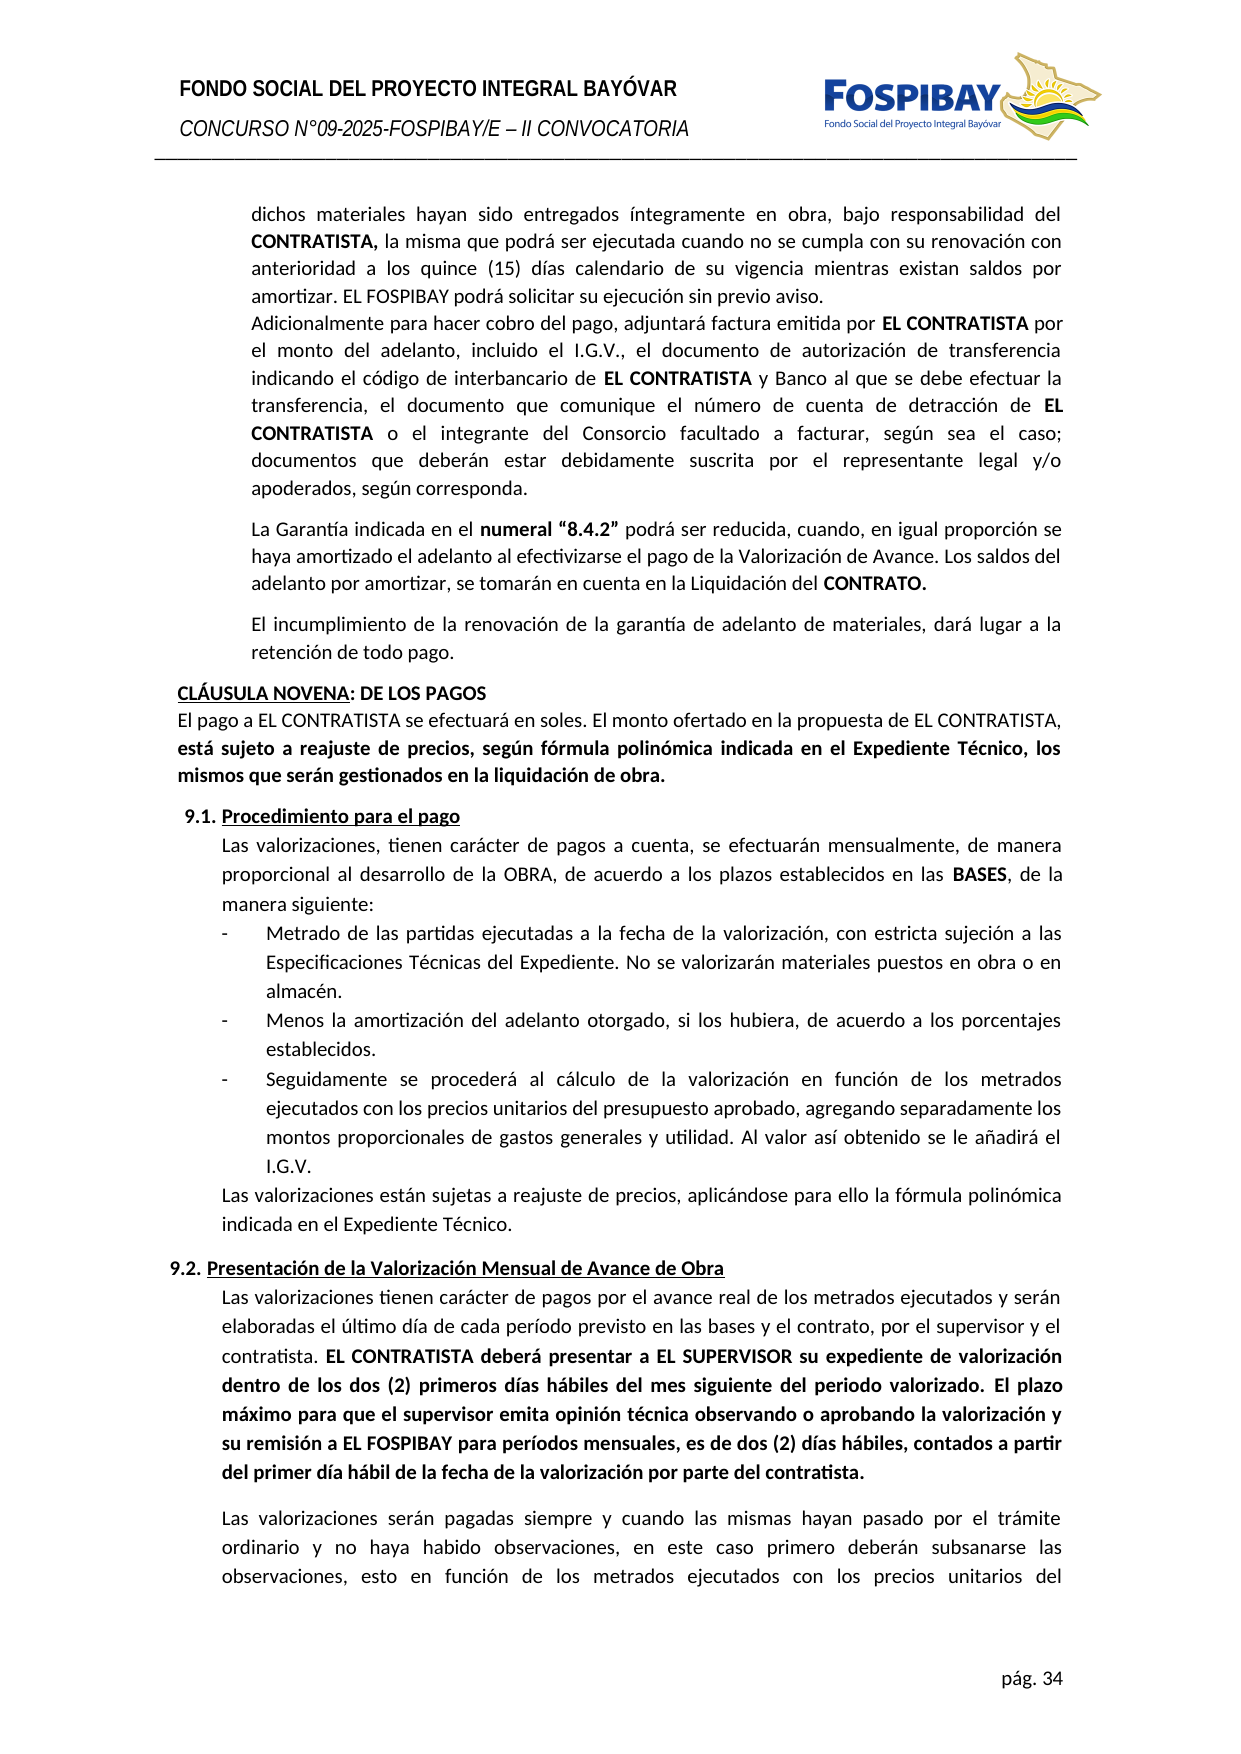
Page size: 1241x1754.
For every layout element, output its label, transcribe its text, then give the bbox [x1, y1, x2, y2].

text CLÁUSULA NOVENA: DE LOS PAGOS [177, 680, 1063, 705]
text La Garantía indicada en el numeral “8.4.2” podrá ser reducida, cuando, en igual proporción se haya amortizado el adelanto al efectivizarse el pago de la Valorización de Avance. Los saldos del adelanto por amortizar, se tomarán en cuenta en la Liquidación del CONTRATO. [251, 516, 1063, 596]
list Procedimiento para el pago [184, 803, 1063, 829]
text Adicionalmente para hacer cobro del pago, adjuntará factura emitida por EL CONTRATISTA por el monto del adelanto, incluido el I.G.V., el documento de autorización de transferencia indicando el código de interbancario de EL CONTRATISTA y Banco al que se debe efectuar la transferencia, el documento que comunique el número de cuenta de detracción de EL CONTRATISTA o el integrante del Consorcio facultado a facturar, según sea el caso; documentos que deberán estar debidamente suscrita por el representante legal y/o apoderados, según corresponda. [251, 310, 1063, 500]
text Las valorizaciones, tienen carácter de pagos a cuenta, se efectuarán mensualmente, de manera proporcional al desarrollo de la OBRA, de acuerdo a los plazos establecidos en las BASES, de la manera siguiente: [222, 832, 1063, 916]
text El pago a EL CONTRATISTA se efectuará en soles. El monto ofertado en la propuesta de EL CONTRATISTA, está sujeto a reajuste de precios, según fórmula polinómica indicada en el Expediente Técnico, los mismos que serán gestionados en la liquidación de obra. [177, 707, 1063, 788]
text Las valorizaciones tienen carácter de pagos por el avance real de los metrados ejecutados y serán elaboradas el último día de cada período previsto en las bases y el contrato, por el supervisor y el contratista. EL CONTRATISTA deberá presentar a EL SUPERVISOR su expediente de valorización dentro de los dos (2) primeros días hábiles del mes siguiente del periodo valorizado. El plazo máximo para que el supervisor emita opinión técnica observando o aprobando la valorización y su remisión a EL FOSPIBAY para períodos mensuales, es de dos (2) días hábiles, contados a partir del primer día hábil de la fecha de la valorización por parte del contratista. [222, 1284, 1063, 1485]
text - Seguidamente se procederá al cálculo de la valorización en función de los metrados ejecutados con los precios unitarios del presupuesto aprobado, agregando separadamente los montos proporcionales de gastos generales y utilidad. Al valor así obtenido se le añadirá el I.G.V. [221, 1066, 1063, 1179]
text - Metrado de las partidas ejecutadas a la fecha de la valorización, con estricta sujeción a las Especificaciones Técnicas del Expediente. No se valorizarán materiales puestos en obra o en almacén. [221, 920, 1063, 1004]
list Presentación de la Valorización Mensual de Avance de Obra [169, 1255, 1063, 1281]
text Las valorizaciones están sujetas a reajuste de precios, aplicándose para ello la fórmula polinómica indicada en el Expediente Técnico. [222, 1182, 1063, 1237]
picture [815, 45, 1107, 150]
text - Menos la amortización del adelanto otorgado, si los hubiera, de acuerdo a los porcentajes establecidos. [221, 1007, 1063, 1062]
text El incumplimiento de la renovación de la garantía de adelanto de materiales, dará lugar a la retención de todo pago. [251, 612, 1063, 664]
